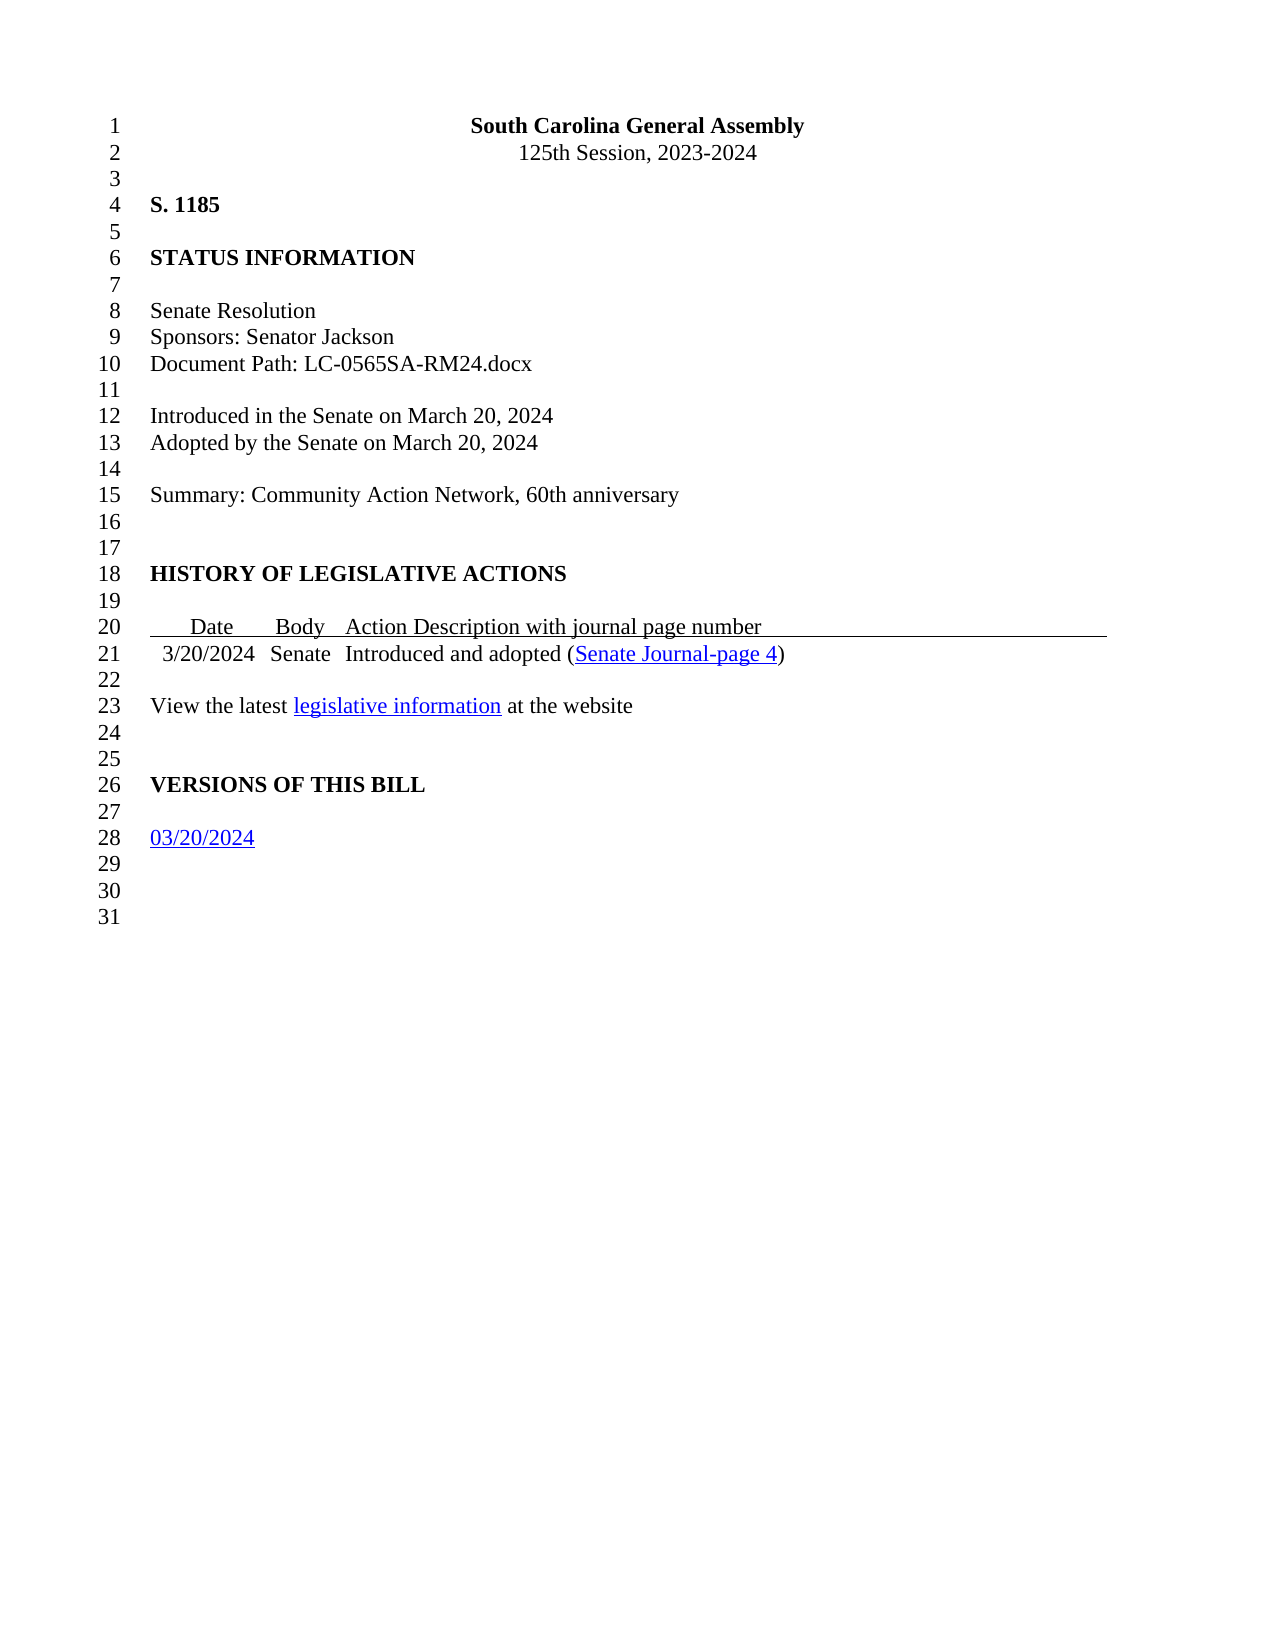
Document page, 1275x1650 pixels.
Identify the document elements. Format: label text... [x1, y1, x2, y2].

text S. 1185 [150, 192, 1125, 218]
text Date Body Action Description with journal page number [150, 613, 1125, 639]
text Summary: Community Action Network, 60th anniversary [150, 481, 1125, 508]
text View the latest legislative information at the website [150, 692, 1125, 719]
text 125th Session, 2023-2024 [150, 139, 1125, 165]
text South Carolina General Assembly [150, 112, 1125, 139]
text Sponsors: Senator Jackson [150, 323, 1125, 350]
text Document Path: LC-0565SA-RM24.docx [150, 350, 1125, 376]
text VERSIONS OF THIS BILL [150, 771, 1125, 798]
text 3/20/2024 Senate Introduced and adopted (Senate Journal-page 4) [150, 639, 1125, 666]
text STATUS INFORMATION [150, 244, 1125, 271]
text Senate Resolution [150, 297, 1125, 323]
text HISTORY OF LEGISLATIVE ACTIONS [150, 561, 1125, 587]
text Introduced in the Senate on March 20, 2024 [150, 402, 1125, 429]
text Adopted by the Senate on March 20, 2024 [150, 429, 1125, 455]
text 03/20/2024 [150, 824, 1125, 850]
